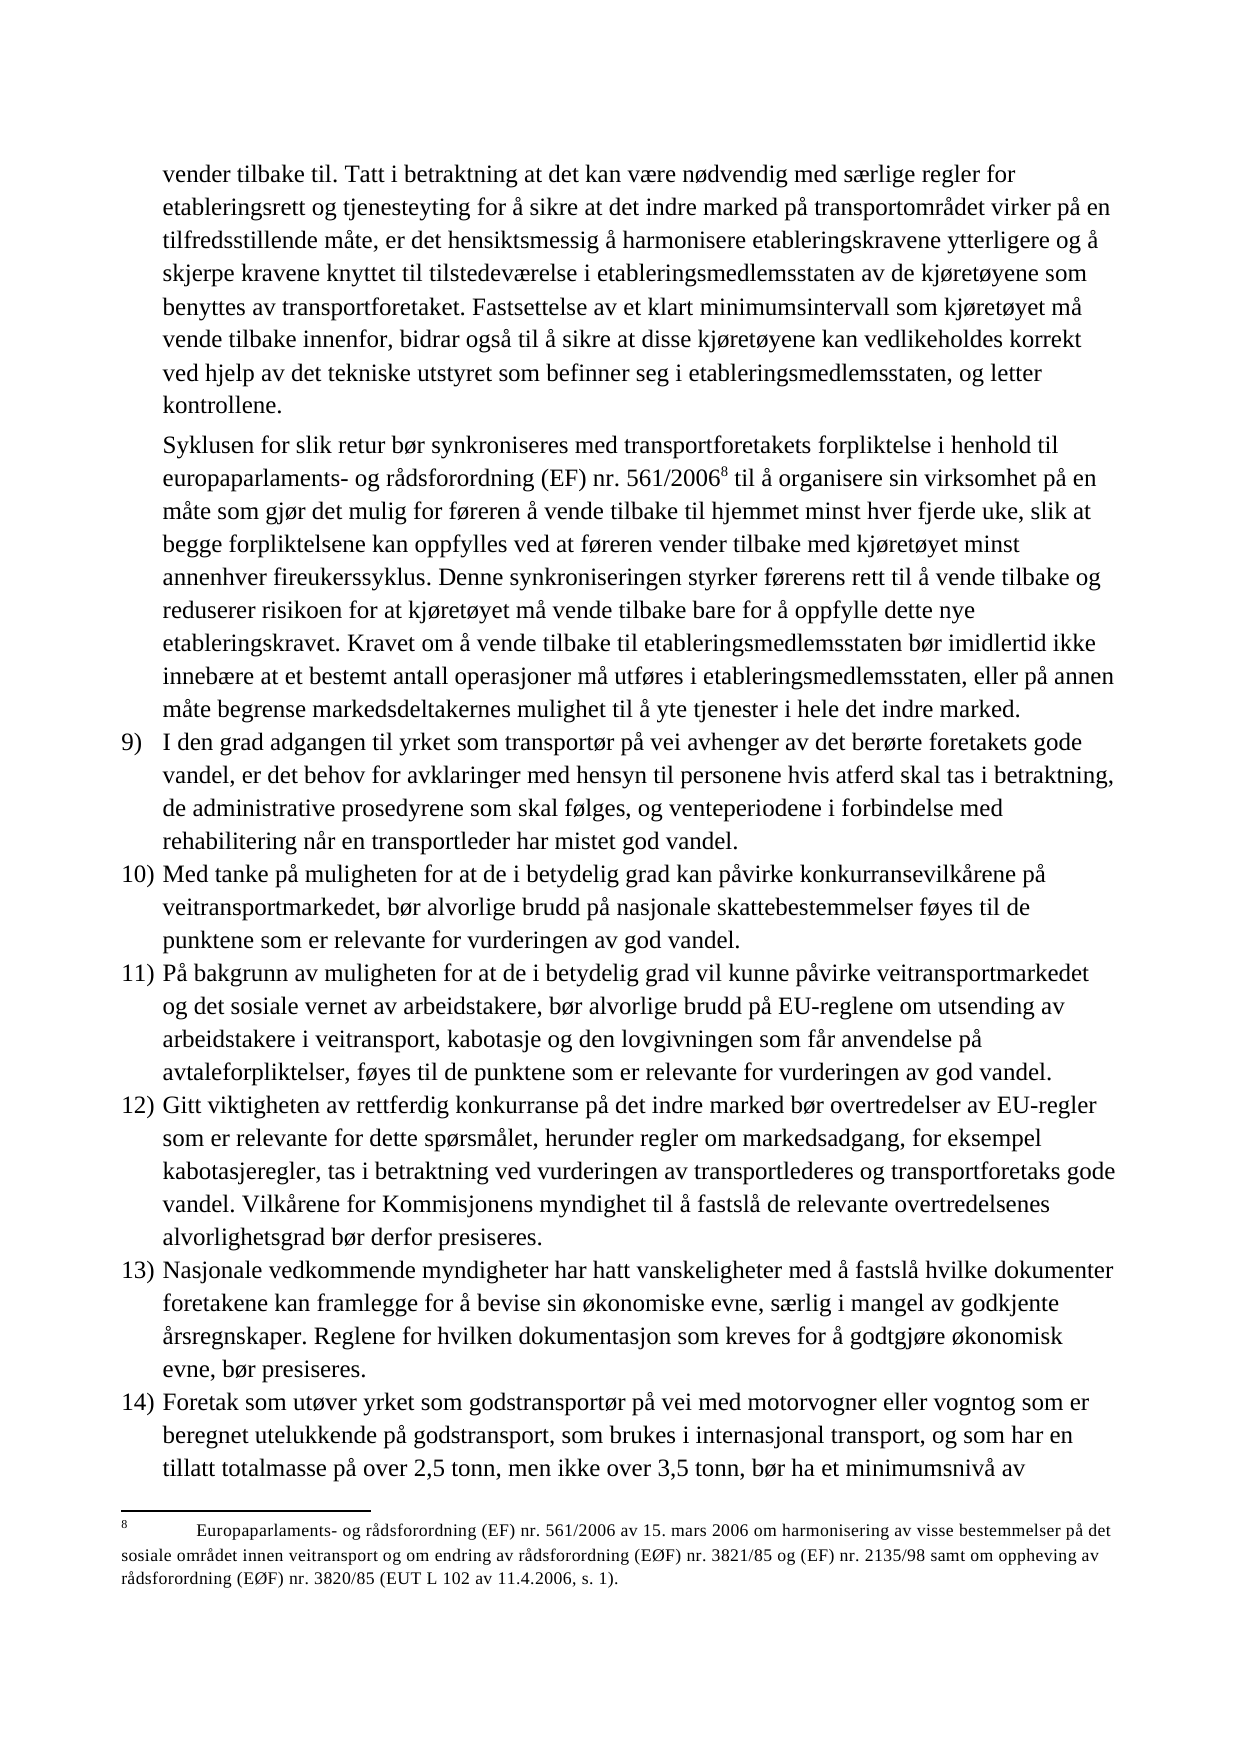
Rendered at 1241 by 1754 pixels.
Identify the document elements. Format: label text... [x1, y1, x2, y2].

list 13) Nasjonale vedkommende myndigheter har hatt vanskeligheter med å fastslå hvilke dokumenter foretakene kan framlegge for å bevise sin økonomiske evne, særlig i mangel av godkjente årsregnskaper. Reglene for hvilken dokumentasjon som kreves for å godtgjøre økonomisk evne, bør presiseres. [121, 1255, 1119, 1383]
list 10) Med tanke på muligheten for at de i betydelig grad kan påvirke konkurransevilkårene på veitransportmarkedet, bør alvorlige brudd på nasjonale skattebestemmelser føyes til de punktene som er relevante for vurderingen av god vandel. [121, 859, 1119, 954]
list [121, 1387, 1119, 1482]
list 9) I den grad adgangen til yrket som transportør på vei avhenger av det berørte foretakets gode vandel, er det behov for avklaringer med hensyn til personene hvis atferd skal tas i betraktning, de administrative prosedyrene som skal følges, og venteperiodene i forbindelse med rehabilitering når en transportleder har mistet god vandel. [121, 727, 1119, 855]
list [121, 159, 1119, 419]
list 11) På bakgrunn av muligheten for at de i betydelig grad vil kunne påvirke veitransportmarkedet og det sosiale vernet av arbeidstakere, bør alvorlige brudd på EU-reglene om utsending av arbeidstakere i veitransport, kabotasje og den lovgivningen som får anvendelse på avtaleforpliktelser, føyes til de punktene som er relevante for vurderingen av god vandel. [121, 958, 1119, 1086]
list 12) Gitt viktigheten av rettferdig konkurranse på det indre marked bør overtredelser av EU-regler som er relevante for dette spørsmålet, herunder regler om markedsadgang, for eksempel kabotasjeregler, tas i betraktning ved vurderingen av transportlederes og transportforetaks gode vandel. Vilkårene for Kommisjonens myndighet til å fastslå de relevante overtredelsenes alvorlighetsgrad bør derfor presiseres. [121, 1090, 1119, 1251]
list Syklusen for slik retur bør synkroniseres med transportforetakets forpliktelse i henhold til europaparlaments- og rådsforordning (EF) nr. 561/2006 til å organisere sin virksomhet på en måte som gjør det mulig for føreren å vende tilbake til hjemmet minst hver fjerde uke, slik at begge forpliktelsene kan oppfylles ved at føreren vender tilbake med kjøretøyet minst annenhver fireukerssyklus. Denne synkroniseringen styrker førerens rett til å vende tilbake og reduserer risikoen for at kjøretøyet må vende tilbake bare for å oppfylle dette nye etableringskravet. Kravet om å vende tilbake til etableringsmedlemsstaten bør imidlertid ikke innebære at et bestemt antall operasjoner må utføres i etableringsmedlemsstaten, eller på annen måte begrense markedsdeltakernes mulighet til å yte tjenester i hele det indre marked. [162, 430, 1119, 723]
